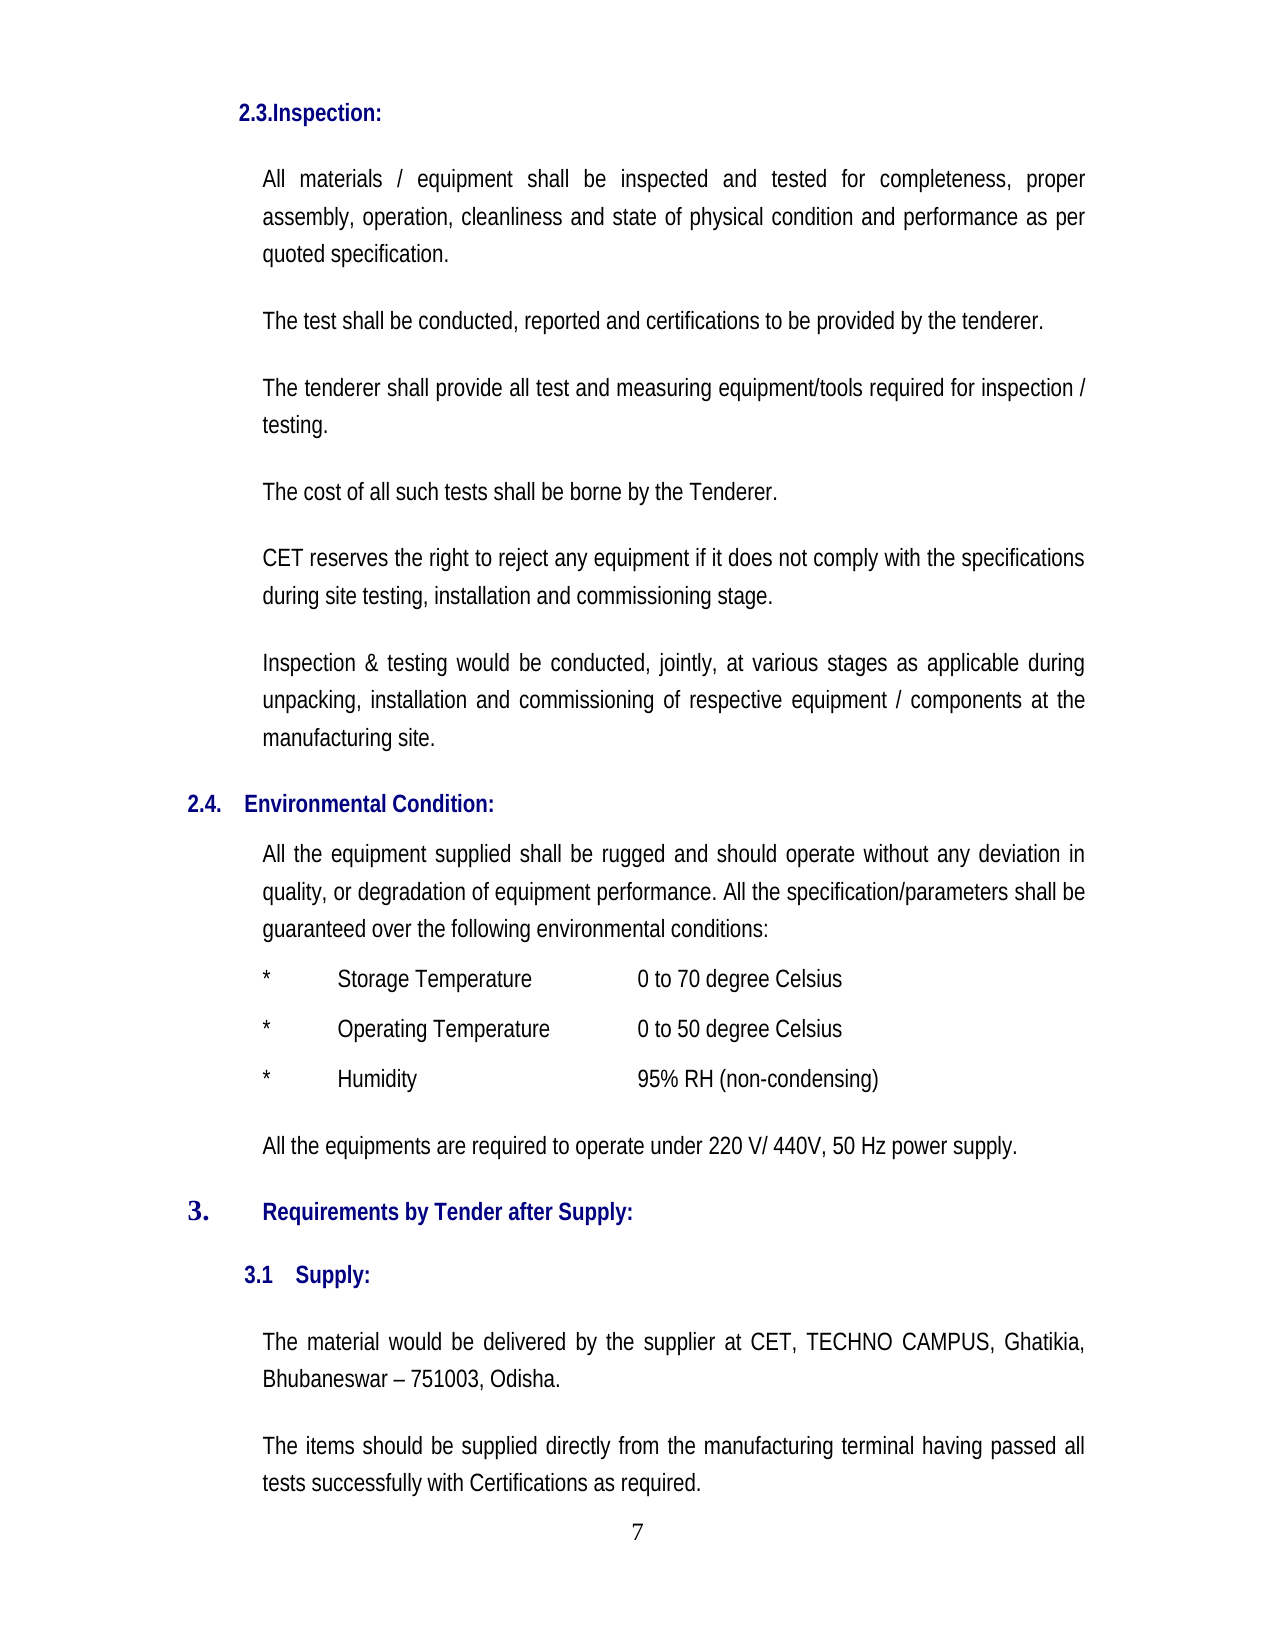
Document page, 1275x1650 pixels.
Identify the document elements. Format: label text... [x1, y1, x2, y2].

text All the equipments are required to operate under 220 V/ 440V, 50 Hz power supply. [262, 1122, 1087, 1159]
text The test shall be conducted, reported and certifications to be provided by the tenderer. [262, 297, 1087, 334]
subtitle 3.1 Supply: [187, 1251, 1087, 1289]
text * Operating Temperature 0 to 50 degree Celsius [262, 1005, 1087, 1043]
text The material would be delivered by the supplier at CET, TECHNO CAMPUS, Ghatikia, Bhubaneswar – 751003, Odisha. [262, 1318, 1087, 1393]
text CET reserves the right to reject any equipment if it does not comply with the specifications during site testing, installation and commissioning stage. [262, 534, 1087, 609]
text * Storage Temperature 0 to 70 degree Celsius [262, 955, 1087, 993]
text Inspection & testing would be conducted, jointly, at various stages as applicable during unpacking, installation and commissioning of respective equipment / components at the manufacturing site. [262, 639, 1087, 751]
text The tenderer shall provide all test and measuring equipment/tools required for inspection / testing. [262, 364, 1087, 439]
subtitle 2.3.Inspection: [187, 89, 1087, 126]
subtitle Requirements by Tender after Supply: [187, 1189, 1087, 1226]
text The items should be supplied directly from the manufacturing terminal having passed all tests successfully with Certifications as required. [262, 1422, 1087, 1497]
text The cost of all such tests shall be borne by the Tenderer. [262, 468, 1087, 505]
text All the equipment supplied shall be rugged and should operate without any deviation in quality, or degradation of equipment performance. All the specification/parameters shall be guaranteed over the following environmental conditions: [262, 830, 1087, 943]
text * Humidity 95% RH (non-condensing) [262, 1055, 1087, 1093]
text All materials / equipment shall be inspected and tested for completeness, proper assembly, operation, cleanliness and state of physical condition and performance as per quoted specification. [262, 155, 1087, 268]
subtitle 2.4. Environmental Condition: [187, 780, 1087, 818]
